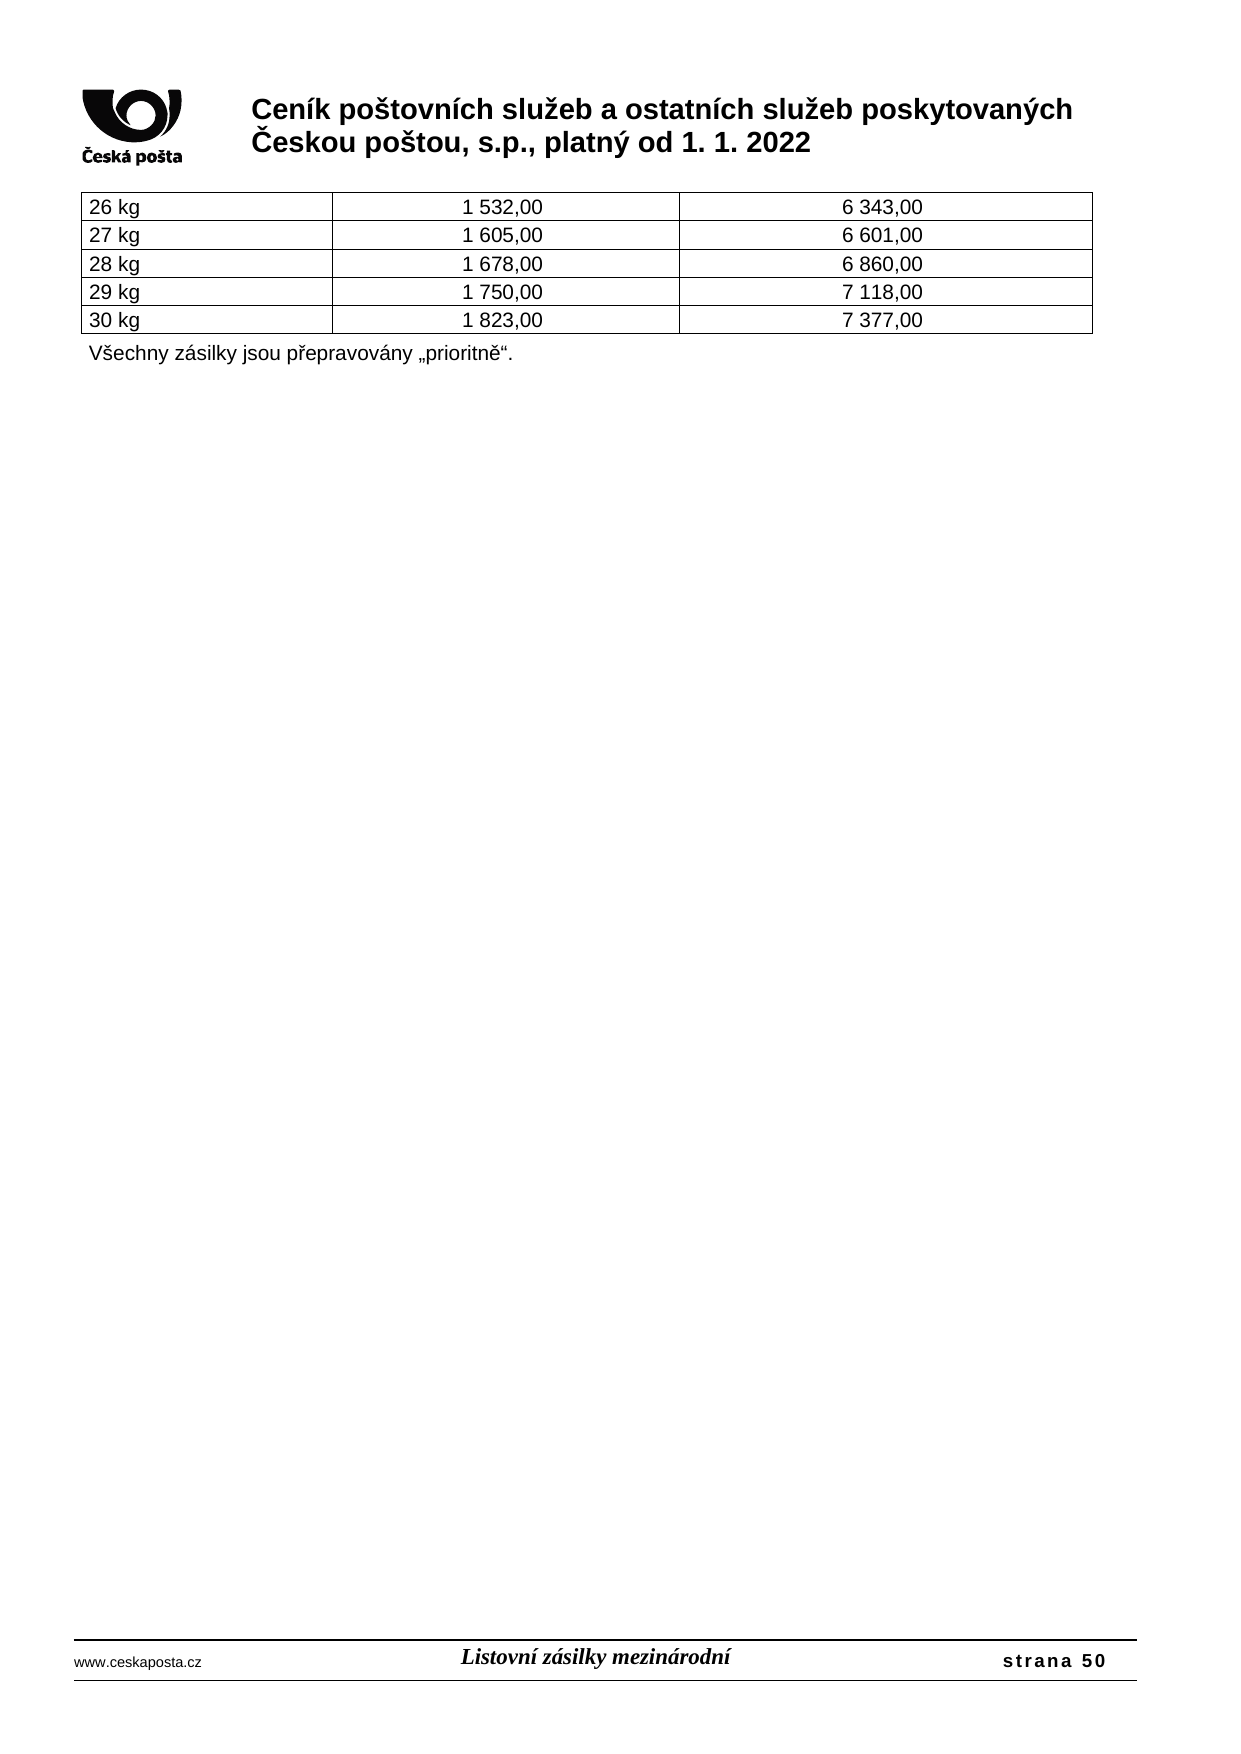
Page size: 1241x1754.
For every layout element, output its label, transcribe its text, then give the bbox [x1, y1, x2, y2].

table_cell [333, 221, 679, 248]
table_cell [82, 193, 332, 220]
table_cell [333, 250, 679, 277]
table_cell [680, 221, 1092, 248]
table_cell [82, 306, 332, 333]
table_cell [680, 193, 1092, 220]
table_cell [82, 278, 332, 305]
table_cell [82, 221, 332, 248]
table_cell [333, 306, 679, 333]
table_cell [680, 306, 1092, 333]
text Všechny zásilky jsou přepravovány „prioritně“. [74, 334, 1137, 367]
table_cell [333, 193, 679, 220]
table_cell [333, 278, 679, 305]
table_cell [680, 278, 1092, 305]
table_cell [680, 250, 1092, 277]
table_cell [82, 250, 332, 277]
